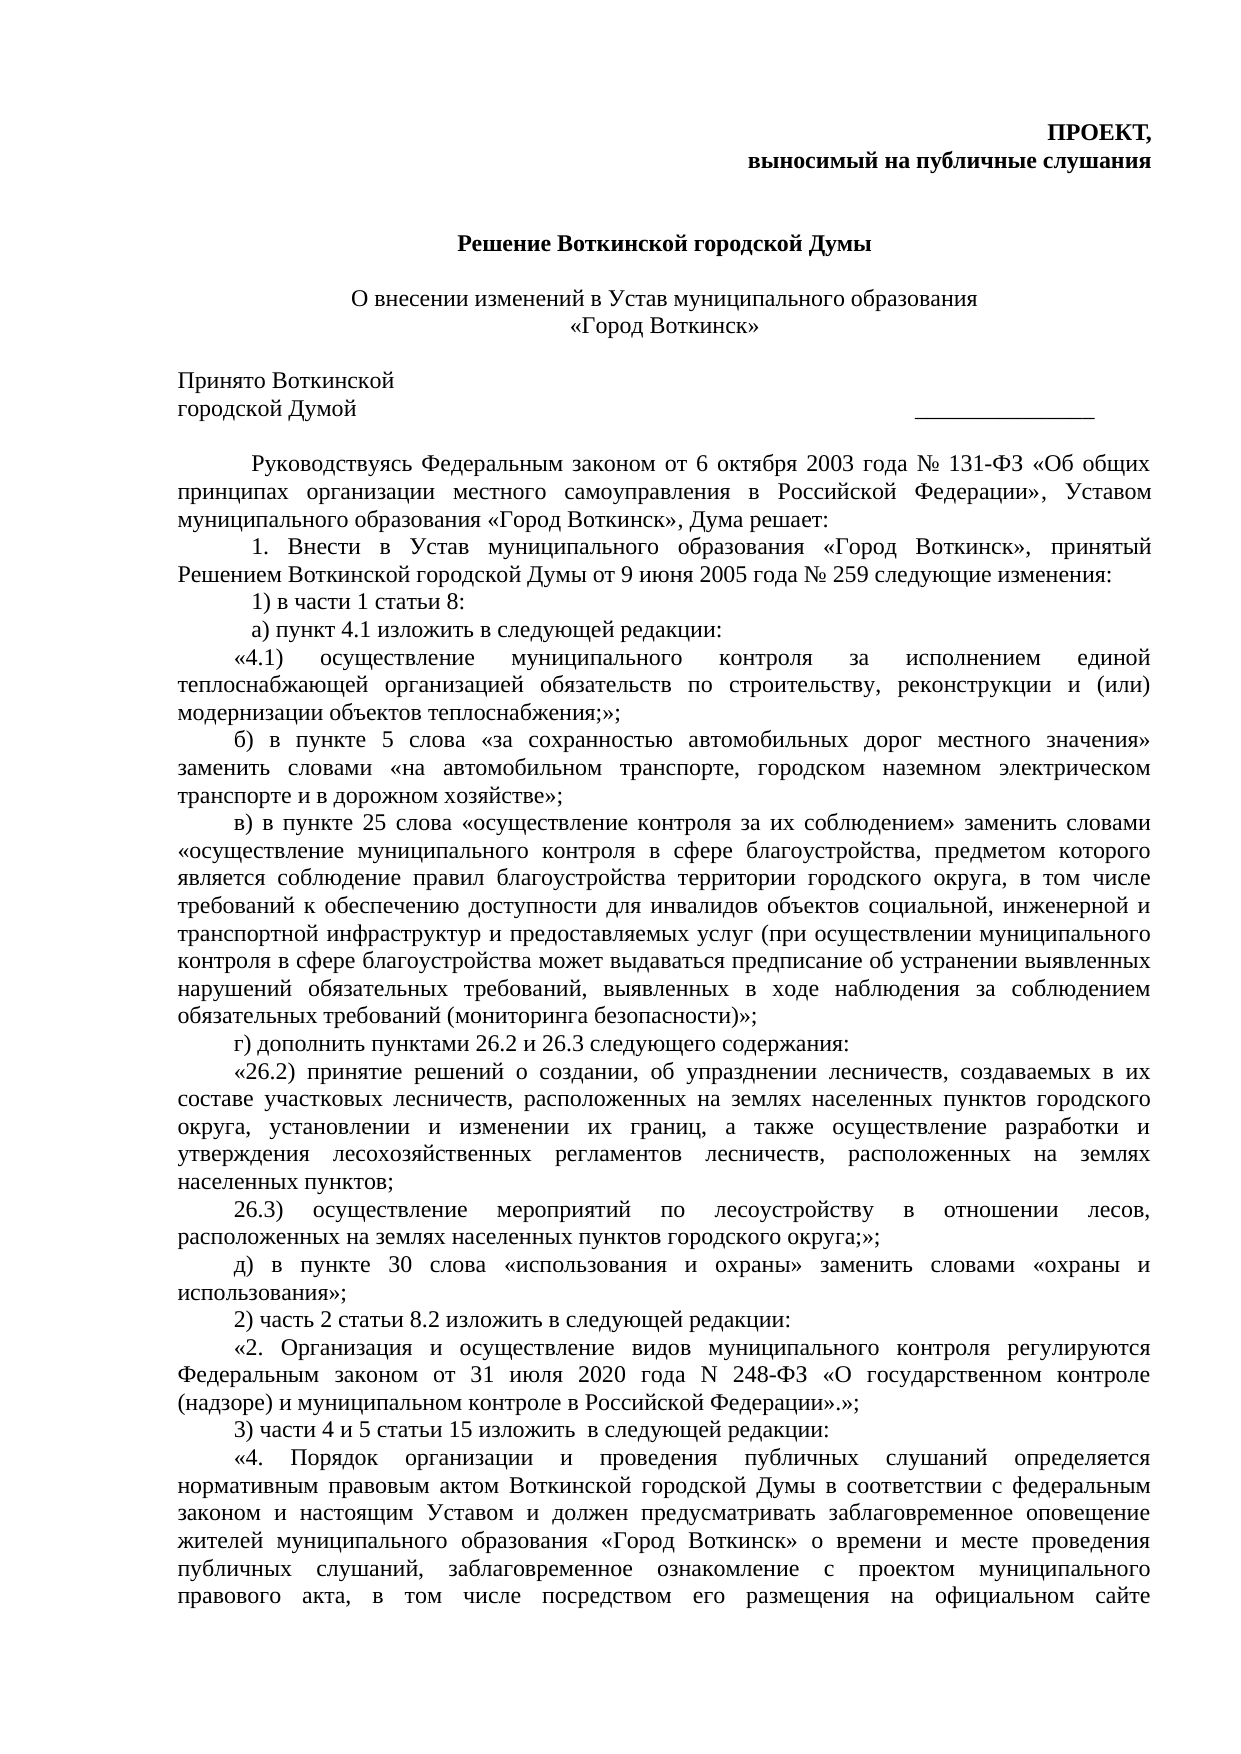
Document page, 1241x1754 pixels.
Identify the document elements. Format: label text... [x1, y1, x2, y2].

text Руководствуясь Федеральным законом от 6 октября 2003 года № 131-ФЗ «Об общих принципах организации местного самоуправления в Российской Федерации», Уставом муниципального образования «Город Воткинск», Дума решает: [177, 449, 1152, 532]
text б) в пункте 5 слова «за сохранностью автомобильных дорог местного значения» заменить словами «на автомобильном транспорте, городском наземном электрическом транспорте и в дорожном хозяйстве»; [177, 725, 1152, 808]
text «4.1) осуществление муниципального контроля за исполнением единой теплоснабжающей организацией обязательств по строительству, реконструкции и (или) модернизации объектов теплоснабжения;»; [177, 643, 1152, 725]
text «Город Воткинск» [177, 311, 1152, 339]
text ПРОЕКТ, [709, 118, 1152, 146]
text О внесении изменений в Устав муниципального образования [177, 284, 1152, 311]
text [177, 1443, 1152, 1609]
text городской Думой _______________ [177, 394, 1152, 422]
text Принято Воткинской [177, 367, 1152, 394]
text 26.3) осуществление мероприятий по лесоустройству в отношении лесов, расположенных на землях населенных пунктов городского округа;»; [177, 1195, 1152, 1250]
text 2) часть 2 статьи 8.2 изложить в следующей редакции: [177, 1305, 1152, 1333]
text д) в пункте 30 слова «использования и охраны» заменить словами «охраны и использования»; [177, 1250, 1152, 1305]
text 1. Внести в Устав муниципального образования «Город Воткинск», принятый Решением Воткинской городской Думы от 9 июня 2005 года № 259 следующие изменения: [177, 532, 1152, 587]
text «26.2) принятие решений о создании, об упразднении лесничеств, создаваемых в их составе участковых лесничеств, расположенных на землях населенных пунктов городского округа, установлении и изменении их границ, а также осуществление разработки и утверждения лесохозяйственных регламентов лесничеств, расположенных на землях населенных пунктов; [177, 1057, 1152, 1195]
text в) в пункте 25 слова «осуществление контроля за их соблюдением» заменить словами «осуществление муниципального контроля в сфере благоустройства, предметом которого является соблюдение правил благоустройства территории городского округа, в том числе требований к обеспечению доступности для инвалидов объектов социальной, инженерной и транспортной инфраструктур и предоставляемых услуг (при осуществлении муниципального контроля в сфере благоустройства может выдаваться предписание об устранении выявленных нарушений обязательных требований, выявленных в ходе наблюдения за соблюдением обязательных требований (мониторинга безопасности)»; [177, 808, 1152, 1029]
text 1) в части 1 статьи 8: [177, 587, 1152, 615]
text выносимый на публичные слушания [709, 146, 1152, 173]
text г) дополнить пунктами 26.2 и 26.3 следующего содержания: [177, 1029, 1152, 1057]
text «2. Организация и осуществление видов муниципального контроля регулируются Федеральным законом от 31 июля 2020 года N 248-ФЗ «О государственном контроле (надзоре) и муниципальном контроле в Российской Федерации».»; [177, 1333, 1152, 1416]
text а) пункт 4.1 изложить в следующей редакции: [177, 615, 1152, 643]
text Решение Воткинской городской Думы [177, 228, 1152, 256]
text 3) части 4 и 5 статьи 15 изложить в следующей редакции: [177, 1416, 1152, 1443]
